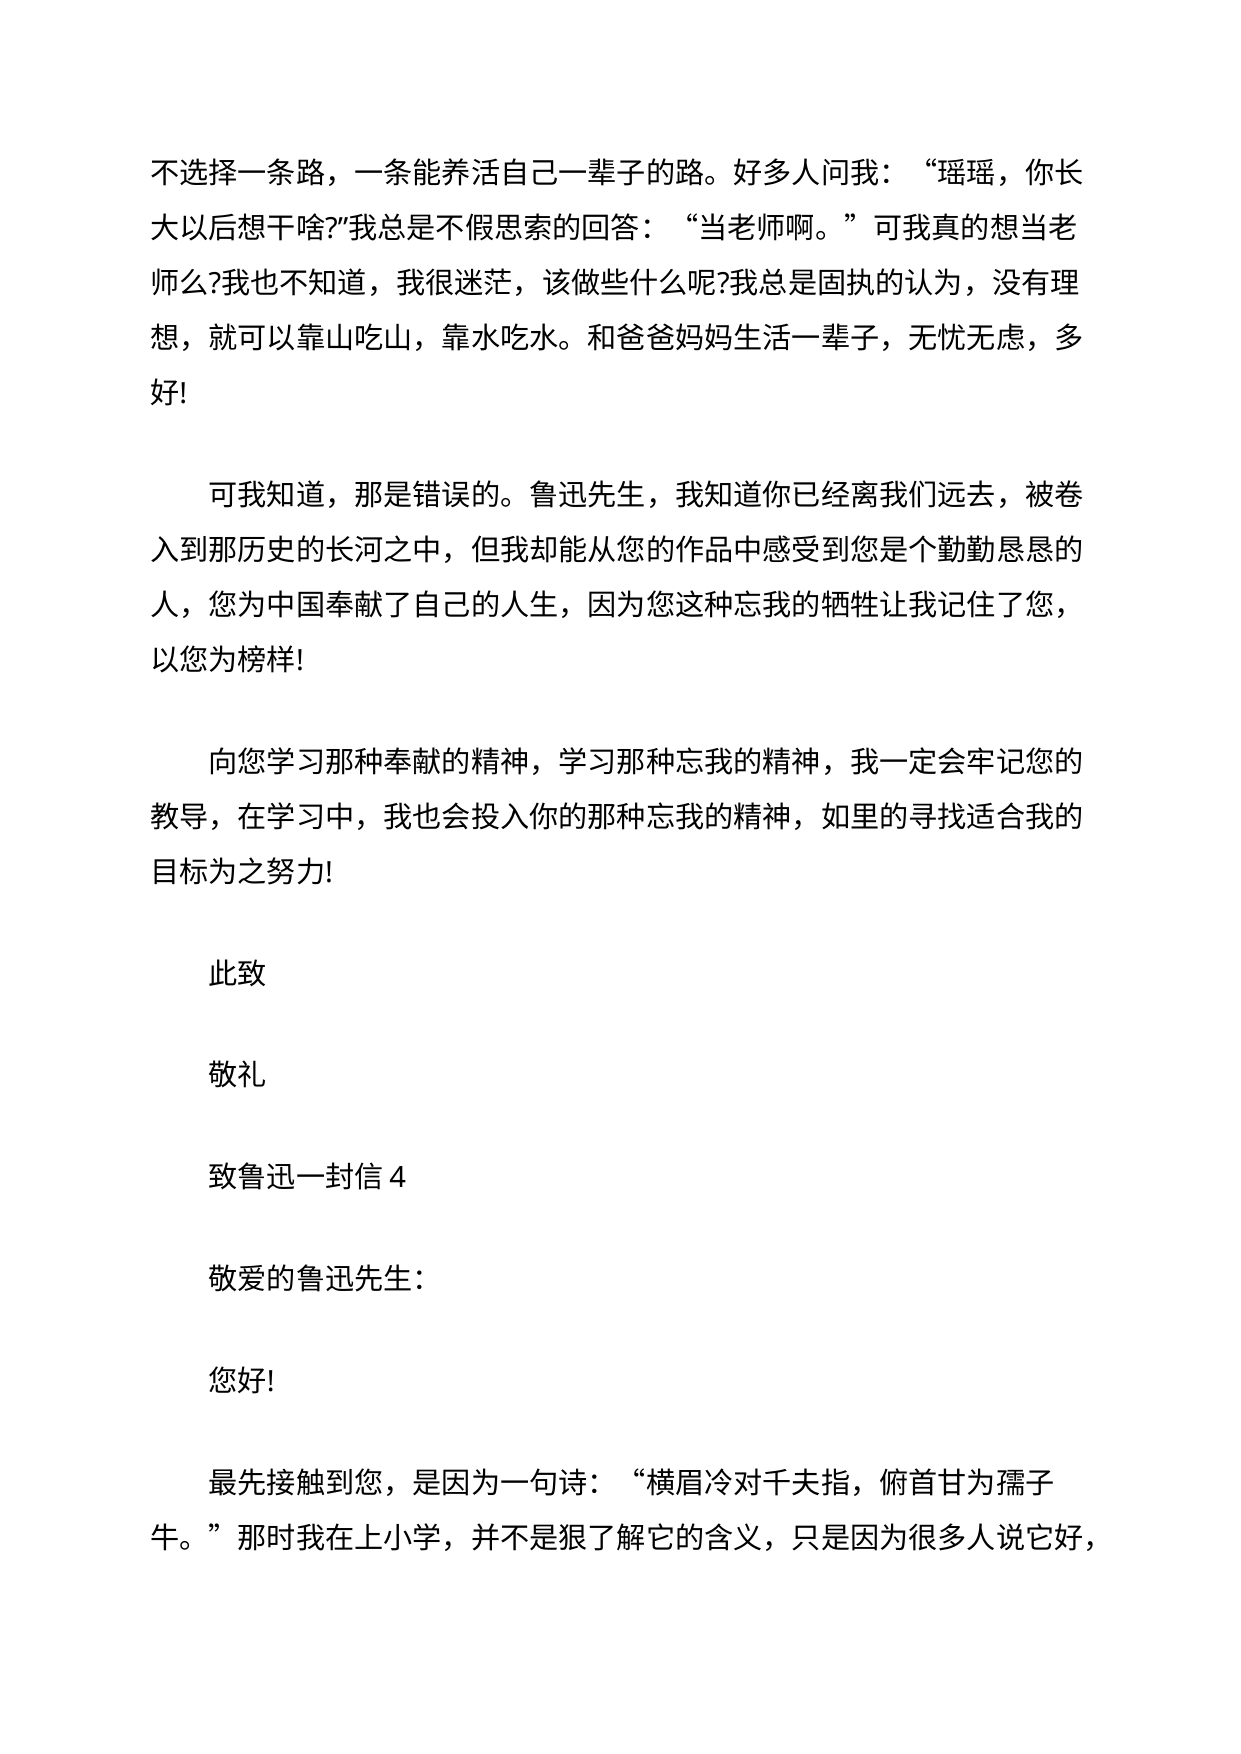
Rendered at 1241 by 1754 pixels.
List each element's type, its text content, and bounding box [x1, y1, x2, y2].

text 可我知道，那是错误的。鲁迅先生，我知道你已经离我们远去，被卷入到那历史的长河之中，但我却能从您的作品中感受到您是个勤勤恳恳的人，您为中国奉献了自己的人生，因为您这种忘我的牺牲让我记住了您，以您为榜样! [150, 472, 1090, 679]
text 此致 [150, 950, 1090, 992]
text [150, 150, 1090, 412]
text 向您学习那种奉献的精神，学习那种忘我的精神，我一定会牢记您的教导，在学习中，我也会投入你的那种忘我的精神，如里的寻找适合我的目标为之努力! [150, 738, 1090, 891]
text 您好! [150, 1357, 1090, 1400]
text 敬爱的鲁迅先生： [150, 1256, 1090, 1298]
text 致鲁迅一封信4 [150, 1154, 1090, 1196]
text 敬礼 [150, 1052, 1090, 1094]
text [150, 1459, 1090, 1557]
